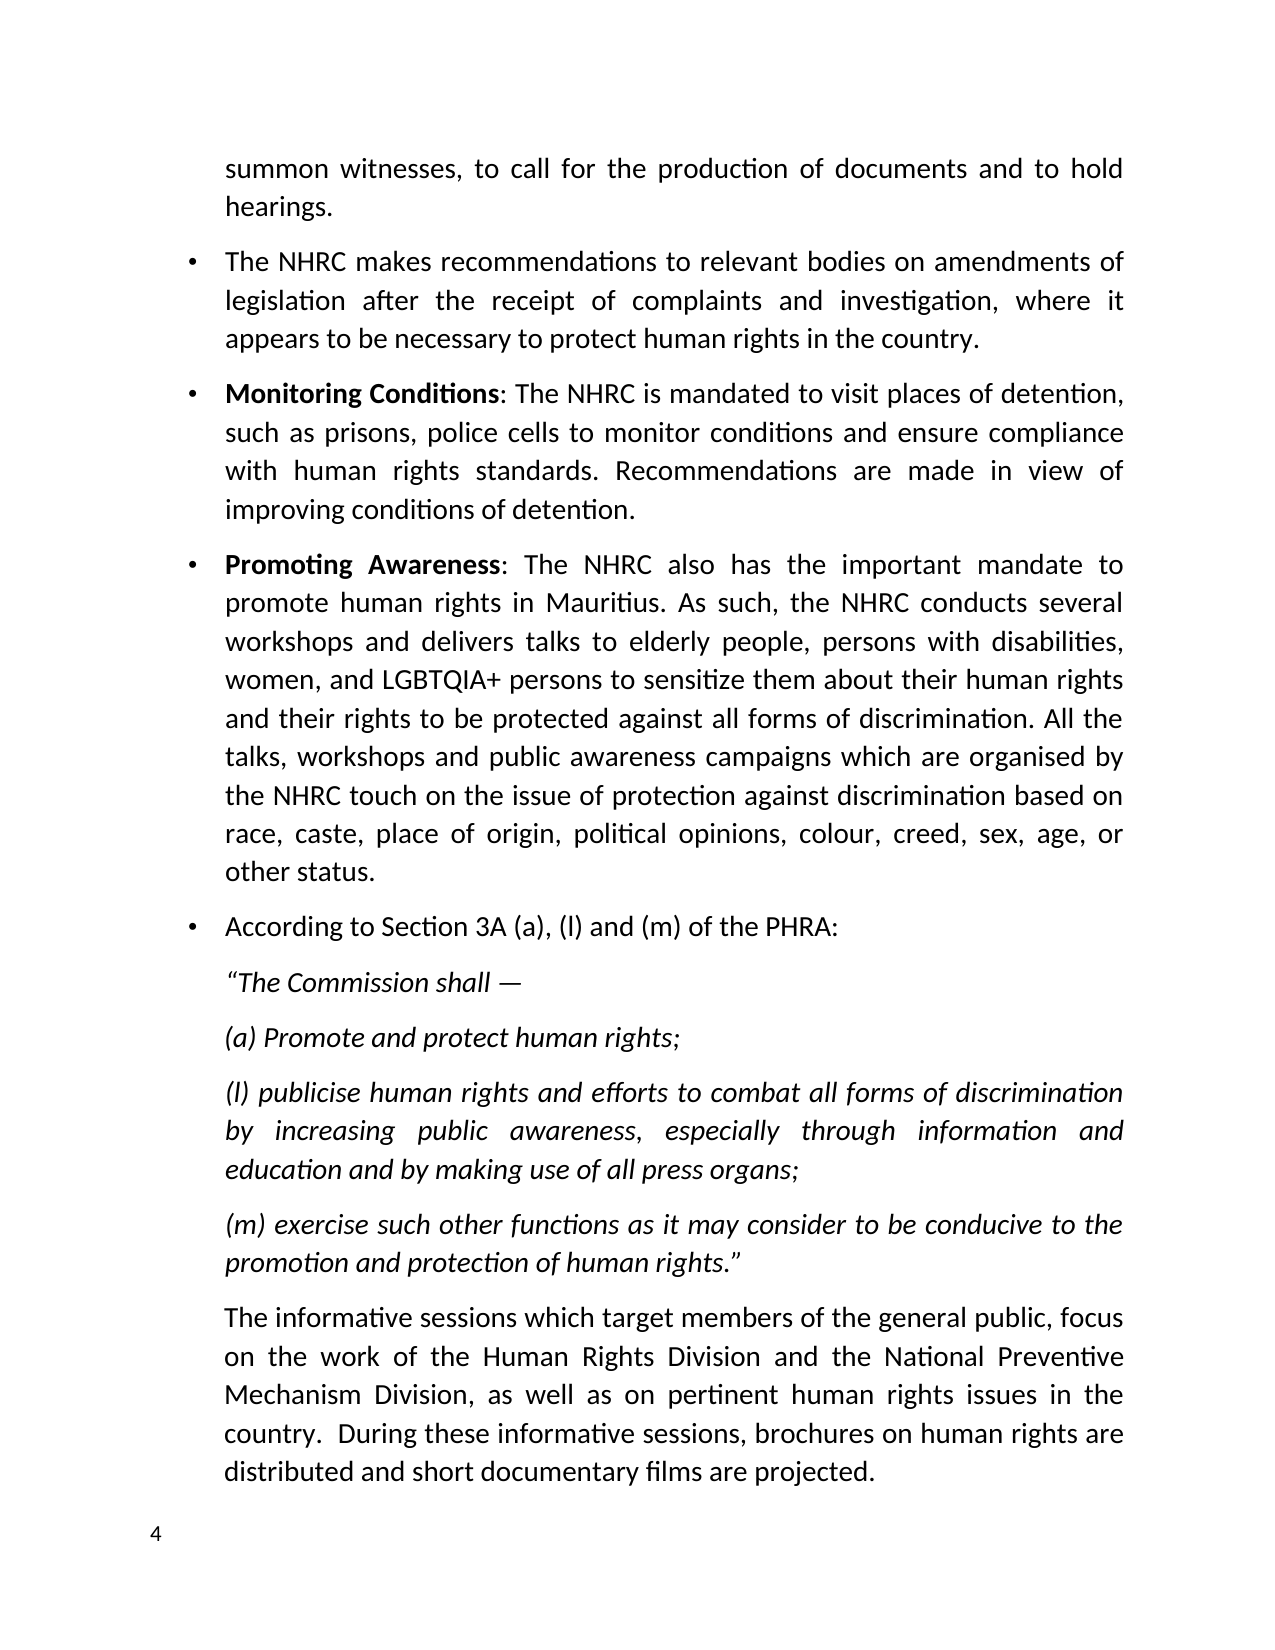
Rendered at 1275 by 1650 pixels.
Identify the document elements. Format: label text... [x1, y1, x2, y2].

text The informative sessions which target members of the general public, focus on the work of the Human Rights Division and the National Preventive Mechanism Division, as well as on pertinent human rights issues in the country. During these informative sessions, brochures on human rights are distributed and short documentary films are projected. [224, 1299, 1125, 1489]
text (l) publicise human rights and efforts to combat all forms of discrimination by increasing public awareness, especially through information and education and by making use of all press organs; [225, 1074, 1125, 1186]
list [187, 150, 1125, 224]
list Promoting Awareness: The NHRC also has the important mandate to promote human rights in Mauritius. As such, the NHRC conducts several workshops and delivers talks to elderly people, persons with disabilities, women, and LGBTQIA+ persons to sensitize them about their human rights and their rights to be protected against all forms of discrimination. All the talks, workshops and public awareness campaigns which are organised by the NHRC touch on the issue of protection against discrimination based on race, caste, place of origin, political opinions, colour, creed, sex, age, or other status. [187, 546, 1125, 889]
text (a) Promote and protect human rights; [224, 1019, 1125, 1054]
list Monitoring Conditions: The NHRC is mandated to visit places of detention, such as prisons, police cells to monitor conditions and ensure compliance with human rights standards. Recommendations are made in view of improving conditions of detention. [187, 376, 1125, 526]
text “The Commission shall — [225, 964, 1125, 999]
list According to Section 3A (a), (l) and (m) of the PHRA: [187, 908, 1125, 944]
list The NHRC makes recommendations to relevant bodies on amendments of legislation after the receipt of complaints and investigation, where it appears to be necessary to protect human rights in the country. [187, 243, 1125, 356]
text (m) exercise such other functions as it may consider to be conducive to the promotion and protection of human rights.” [225, 1206, 1125, 1280]
